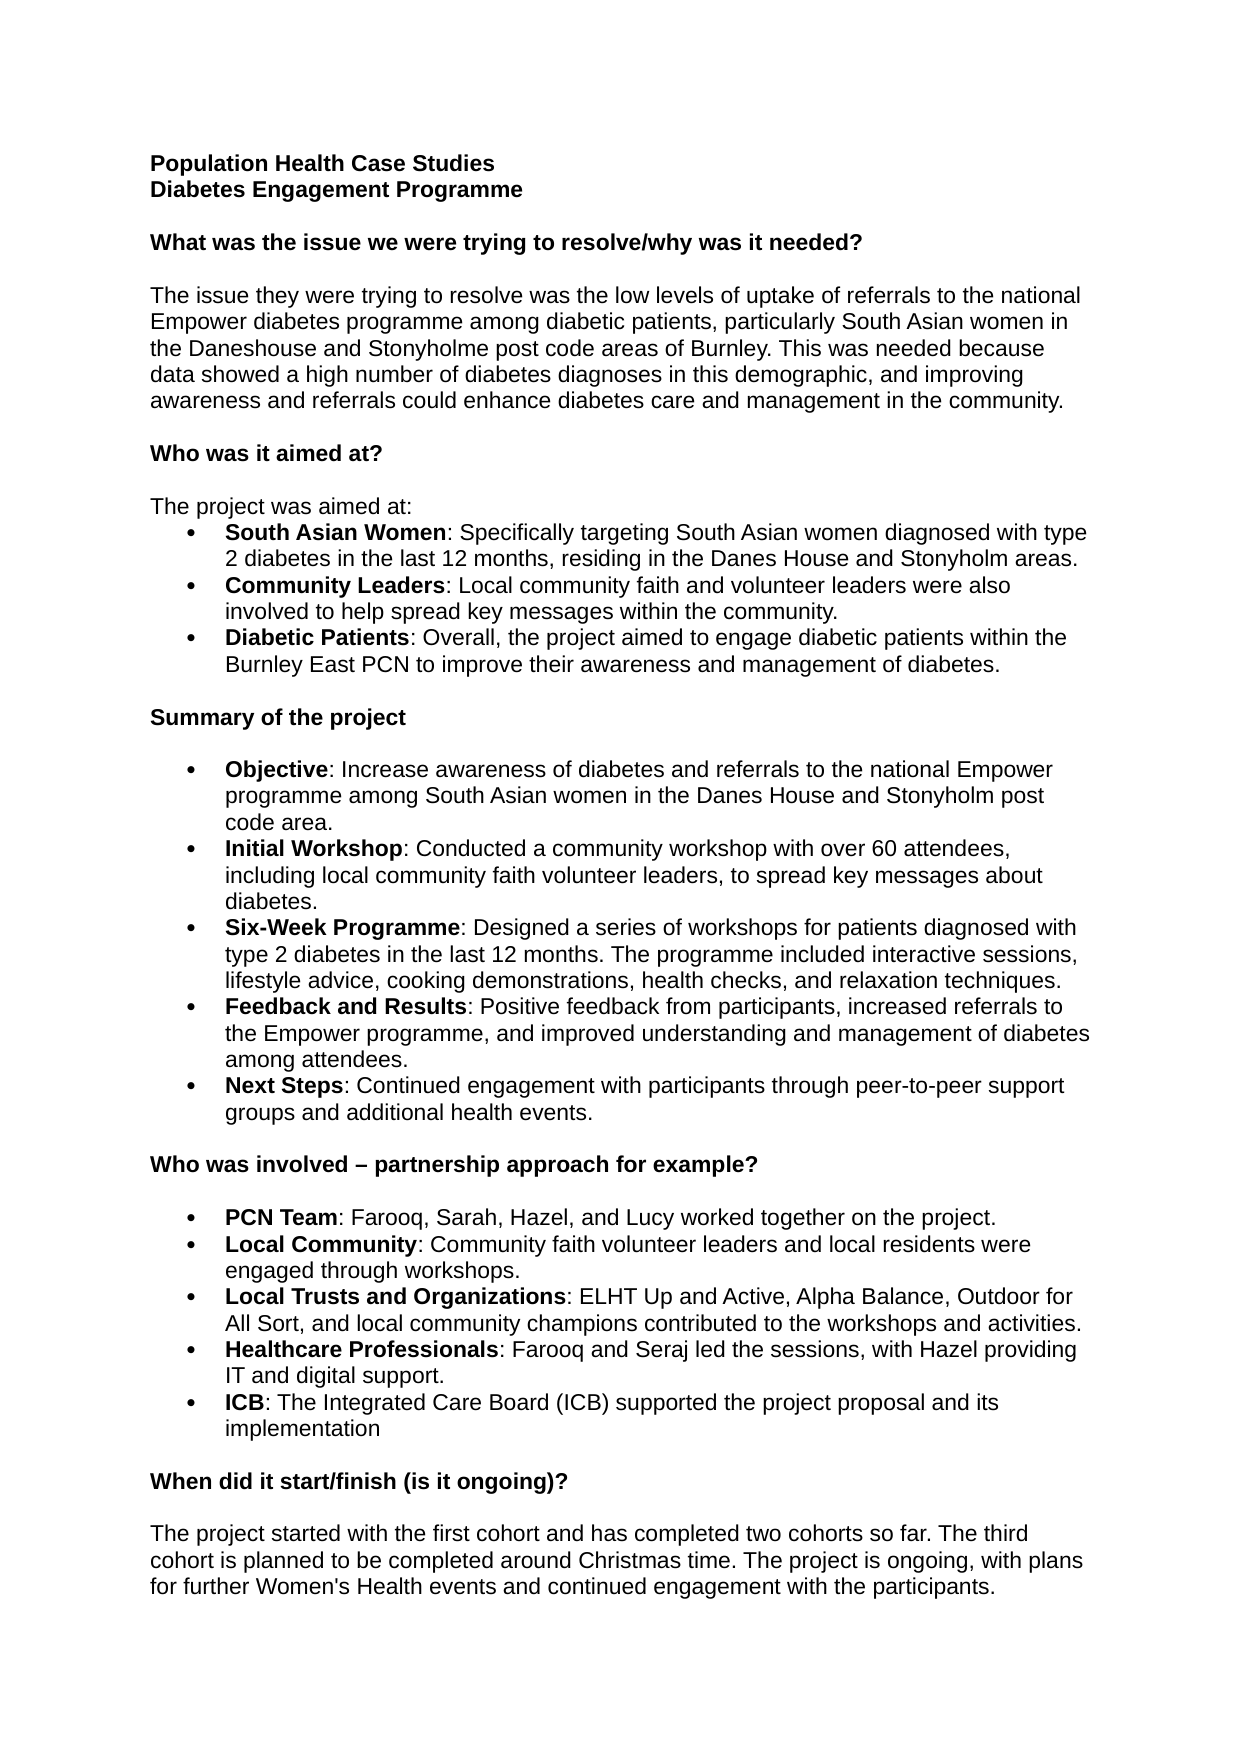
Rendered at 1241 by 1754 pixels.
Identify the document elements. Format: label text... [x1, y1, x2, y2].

text Summary of the project [150, 703, 1090, 730]
list PCN Team: Farooq, Sarah, Hazel, and Lucy worked together on the project. [187, 1204, 1090, 1231]
text The project was aimed at: [150, 493, 1090, 519]
text Who was it aimed at? [150, 440, 1090, 466]
text The project started with the first cohort and has completed two cohorts so far. The third cohort is planned to be completed around Christmas time. The project is ongoing, with plans for further Women's Health events and continued engagement with the participants. [150, 1520, 1090, 1599]
list Healthcare Professionals: Farooq and Seraj led the sessions, with Hazel providing IT and digital support. [187, 1336, 1090, 1389]
text What was the issue we were trying to resolve/why was it needed? [150, 229, 1090, 255]
list South Asian Women: Specifically targeting South Asian women diagnosed with type 2 diabetes in the last 12 months, residing in the Danes House and Stonyholm areas. [187, 519, 1090, 572]
list Diabetic Patients: Overall, the project aimed to engage diabetic patients within the Burnley East PCN to improve their awareness and management of diabetes. [187, 624, 1090, 677]
list ICB: The Integrated Care Board (ICB) supported the project proposal and its implementation [187, 1389, 1090, 1441]
text Diabetes Engagement Programme [150, 176, 1090, 203]
text The issue they were trying to resolve was the low levels of uptake of referrals to the national Empower diabetes programme among diabetic patients, particularly South Asian women in the Daneshouse and Stonyholme post code areas of Burnley. This was needed because data showed a high number of diabetes diagnoses in this demographic, and improving awareness and referrals could enhance diabetes care and management in the community. [150, 282, 1090, 413]
list Objective: Increase awareness of diabetes and referrals to the national Empower programme among South Asian women in the Danes House and Stonyholm post code area. [187, 756, 1090, 835]
list Community Leaders: Local community faith and volunteer leaders were also involved to help spread key messages within the community. [187, 572, 1090, 624]
text When did it start/finish (is it ongoing)? [150, 1468, 1090, 1494]
list Local Trusts and Organizations: ELHT Up and Active, Alpha Balance, Outdoor for All Sort, and local community champions contributed to the workshops and activities. [187, 1283, 1090, 1336]
list Feedback and Results: Positive feedback from participants, increased referrals to the Empower programme, and improved understanding and management of diabetes among attendees. [187, 993, 1090, 1072]
list Six-Week Programme: Designed a series of workshops for patients diagnosed with type 2 diabetes in the last 12 months. The programme included interactive sessions, lifestyle advice, cooking demonstrations, health checks, and relaxation techniques. [187, 914, 1090, 993]
list Initial Workshop: Conducted a community workshop with over 60 attendees, including local community faith volunteer leaders, to spread key messages about diabetes. [187, 835, 1090, 914]
text Population Health Case Studies [150, 150, 1090, 176]
text Who was involved – partnership approach for example? [150, 1151, 1090, 1178]
list Next Steps: Continued engagement with participants through peer-to-peer support [187, 1072, 1090, 1099]
list Local Community: Community faith volunteer leaders and local residents were engaged through workshops. [187, 1231, 1090, 1283]
text groups and additional health events. [225, 1099, 1090, 1125]
